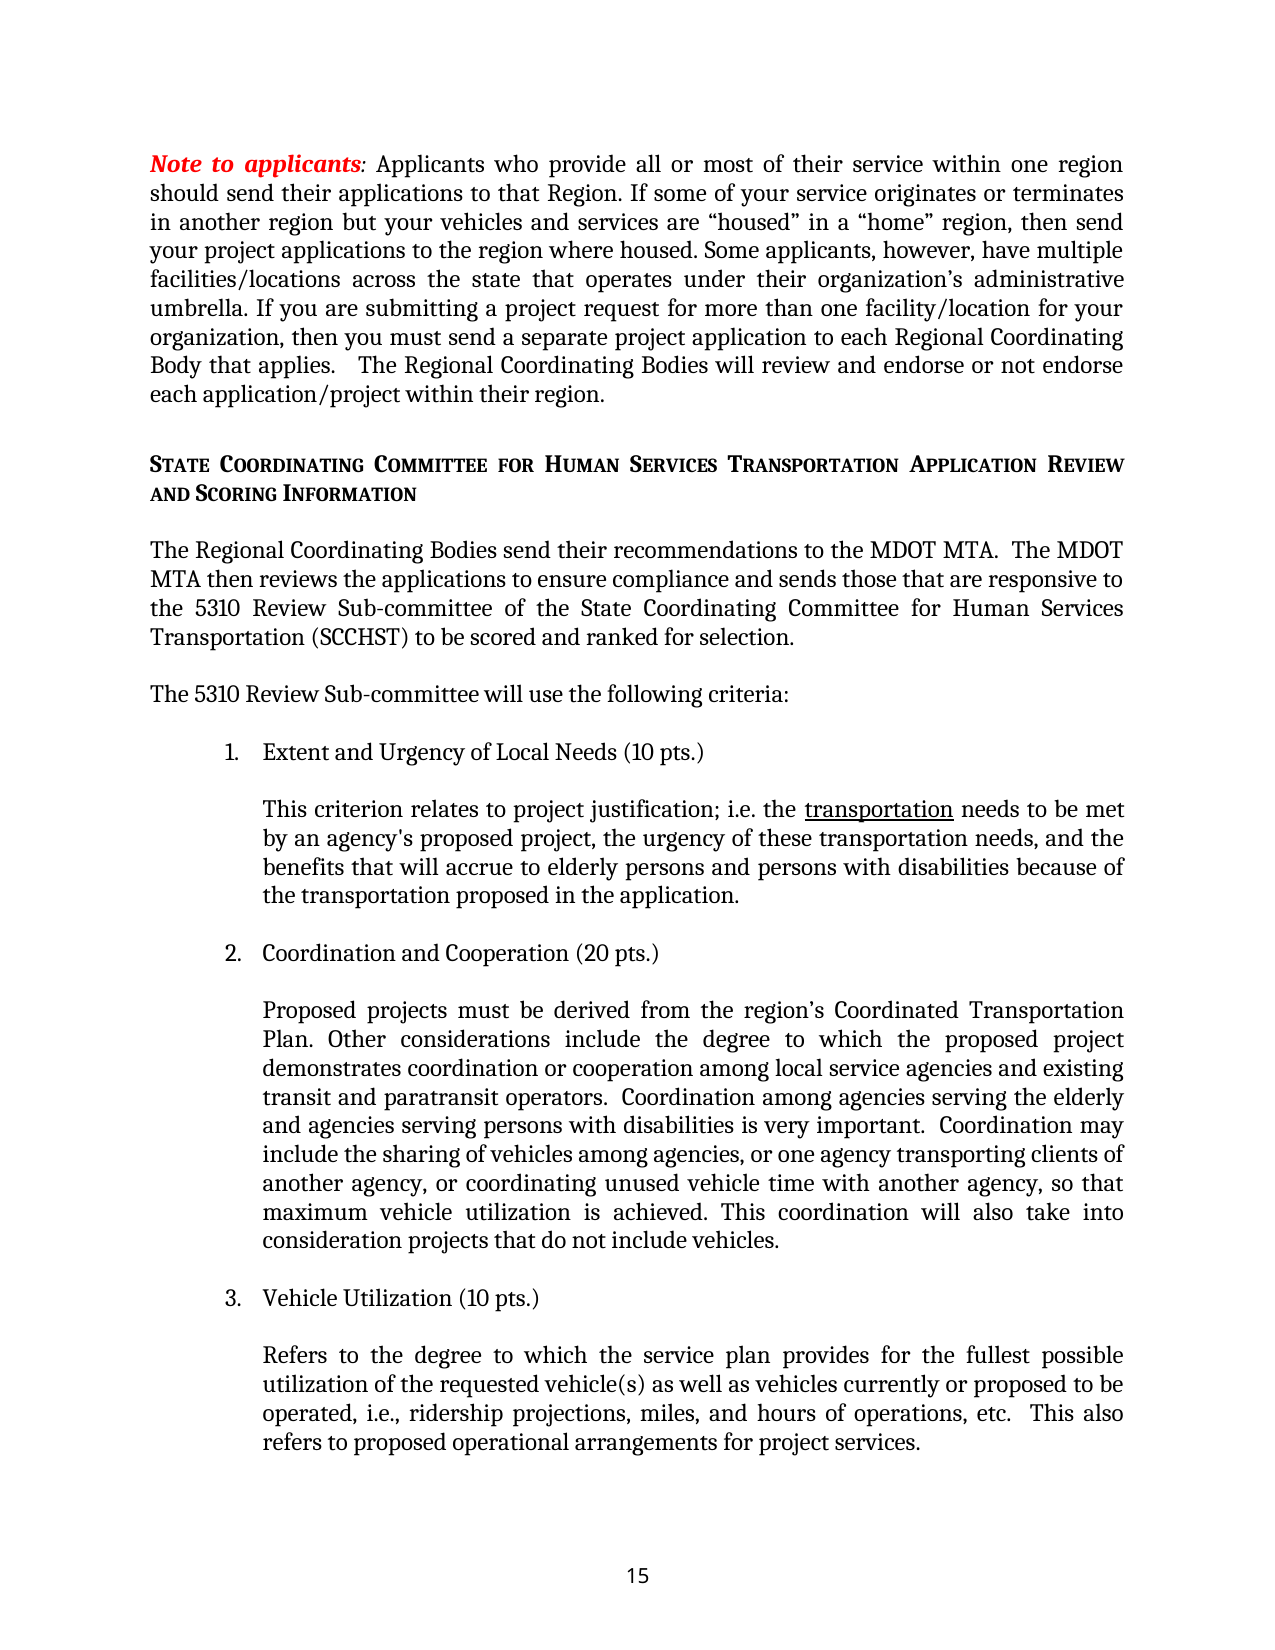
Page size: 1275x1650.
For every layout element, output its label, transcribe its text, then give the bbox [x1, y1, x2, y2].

text The 5310 Review Sub-committee will use the following criteria: [150, 680, 1125, 709]
text State Coordinating Committee for Human Services Transportation Application Review and Scoring Information [150, 450, 1125, 507]
text Proposed projects must be derived from the region’s Coordinated Transportation Plan. Other considerations include the degree to which the proposed project demonstrates coordination or cooperation among local service agencies and existing transit and paratransit operators. Coordination among agencies serving the elderly and agencies serving persons with disabilities is very important. Coordination may include the sharing of vehicles among agencies, or one agency transporting clients of another agency, or coordinating unused vehicle time with another agency, so that maximum vehicle utilization is achieved. This coordination will also take into consideration projects that do not include vehicles. [150, 996, 1125, 1255]
text Refers to the degree to which the service plan provides for the fullest possible utilization of the requested vehicle(s) as well as vehicles currently or proposed to be operated, i.e., ridership projections, miles, and hours of operations, etc. This also refers to proposed operational arrangements for project services. [150, 1341, 1125, 1456]
text The Regional Coordinating Bodies send their recommendations to the MDOT MTA. The MDOT MTA then reviews the applications to ensure compliance and sends those that are responsive to the 5310 Review Sub-committee of the State Coordinating Committee for Human Services Transportation (SCCHST) to be scored and ranked for selection. [150, 536, 1125, 651]
text 2. Coordination and Cooperation (20 pts.) [150, 939, 1125, 967]
text Note to applicants: Applicants who provide all or most of their service within one region should send their applications to that Region. If some of your service originates or terminates in another region but your vehicles and services are “housed” in a “home” region, then send your project applications to the region where housed. Some applicants, however, have multiple facilities/locations across the state that operates under their organization’s administrative umbrella. If you are submitting a project request for more than one facility/location for your organization, then you must send a separate project application to each Regional Coordinating Body that applies. The Regional Coordinating Bodies will review and endorse or not endorse each application/project within their region. [150, 150, 1125, 409]
text 1. Extent and Urgency of Local Needs (10 pts.) [150, 737, 1125, 766]
text This criterion relates to project justification; i.e. the transportation needs to be met by an agency's proposed project, the urgency of these transportation needs, and the benefits that will accrue to elderly persons and persons with disabilities because of the transportation proposed in the application. [150, 795, 1125, 910]
text 3. Vehicle Utilization (10 pts.) [150, 1284, 1125, 1312]
